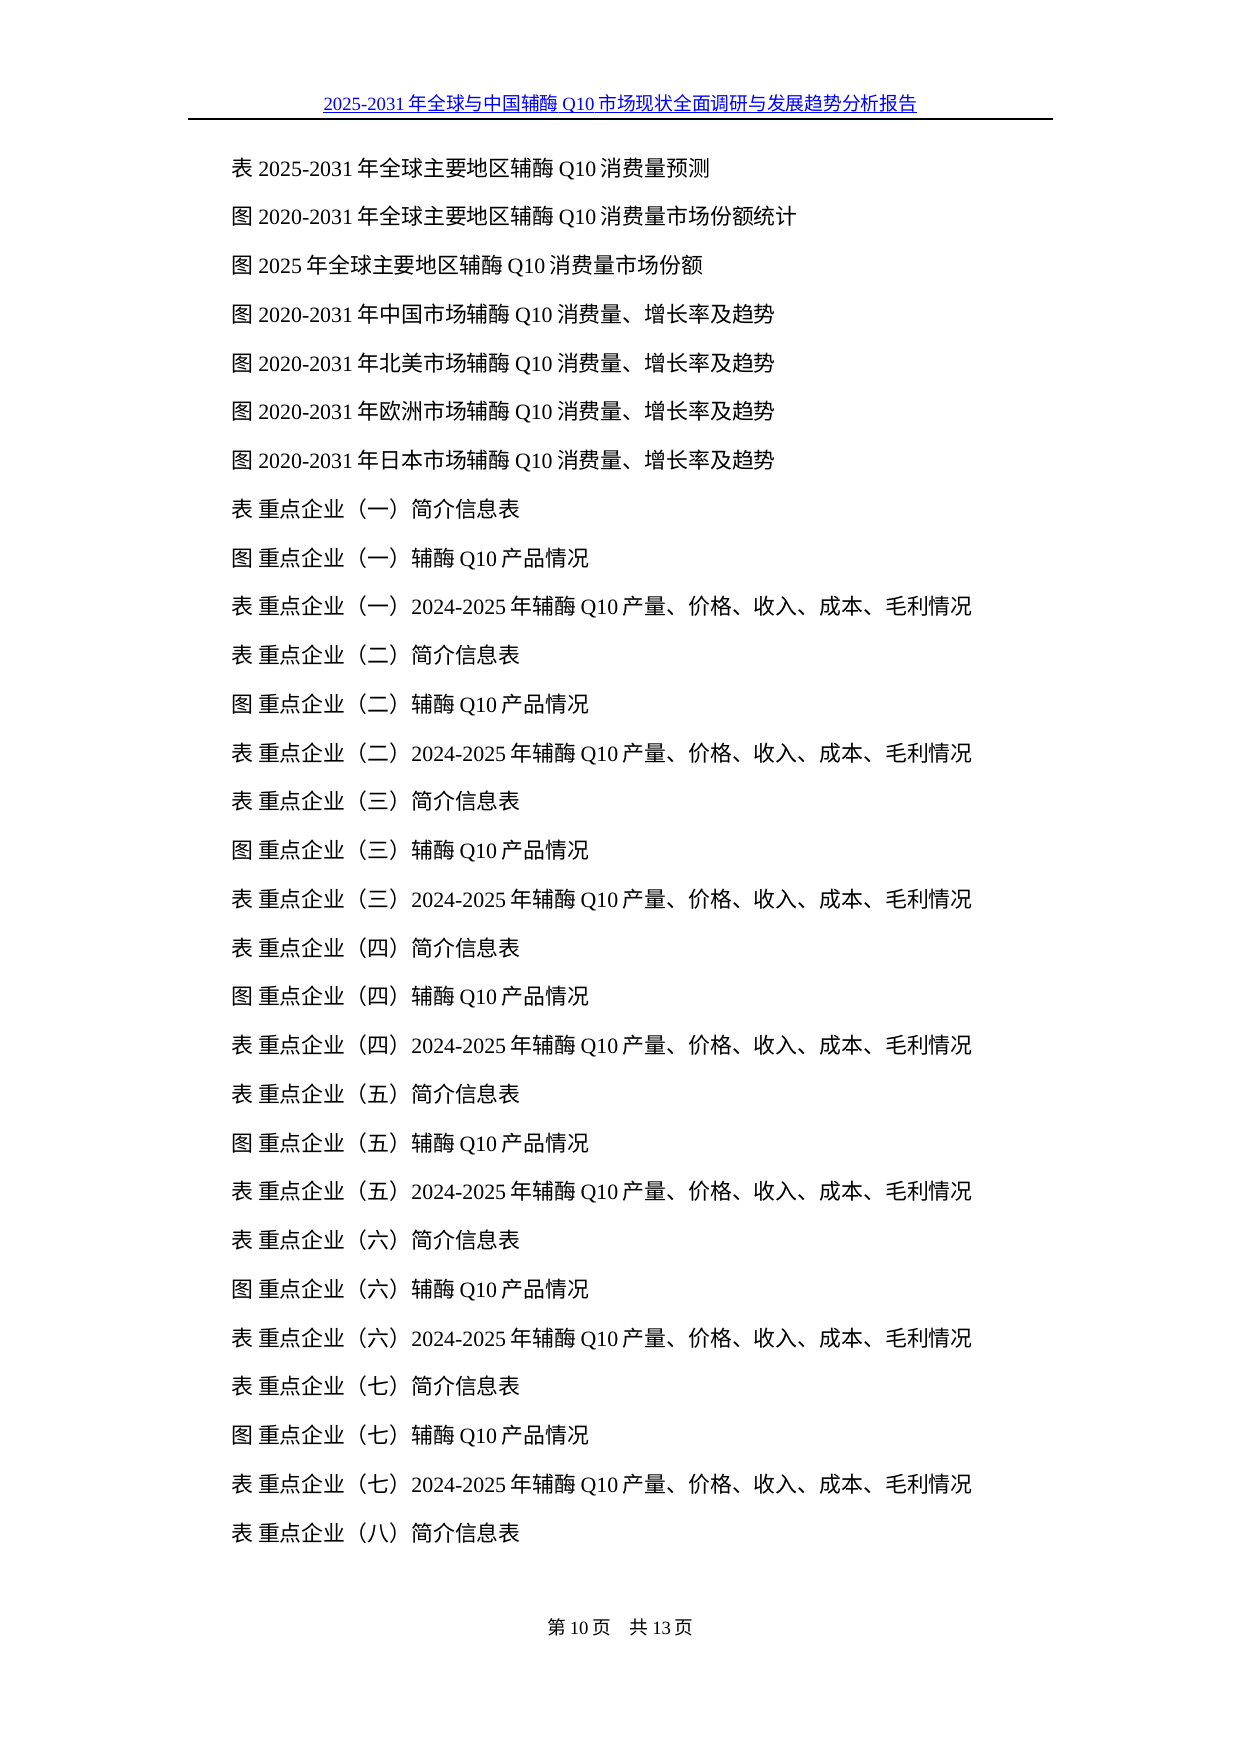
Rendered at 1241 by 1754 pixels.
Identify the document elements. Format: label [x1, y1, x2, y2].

text [187, 150, 1053, 1548]
